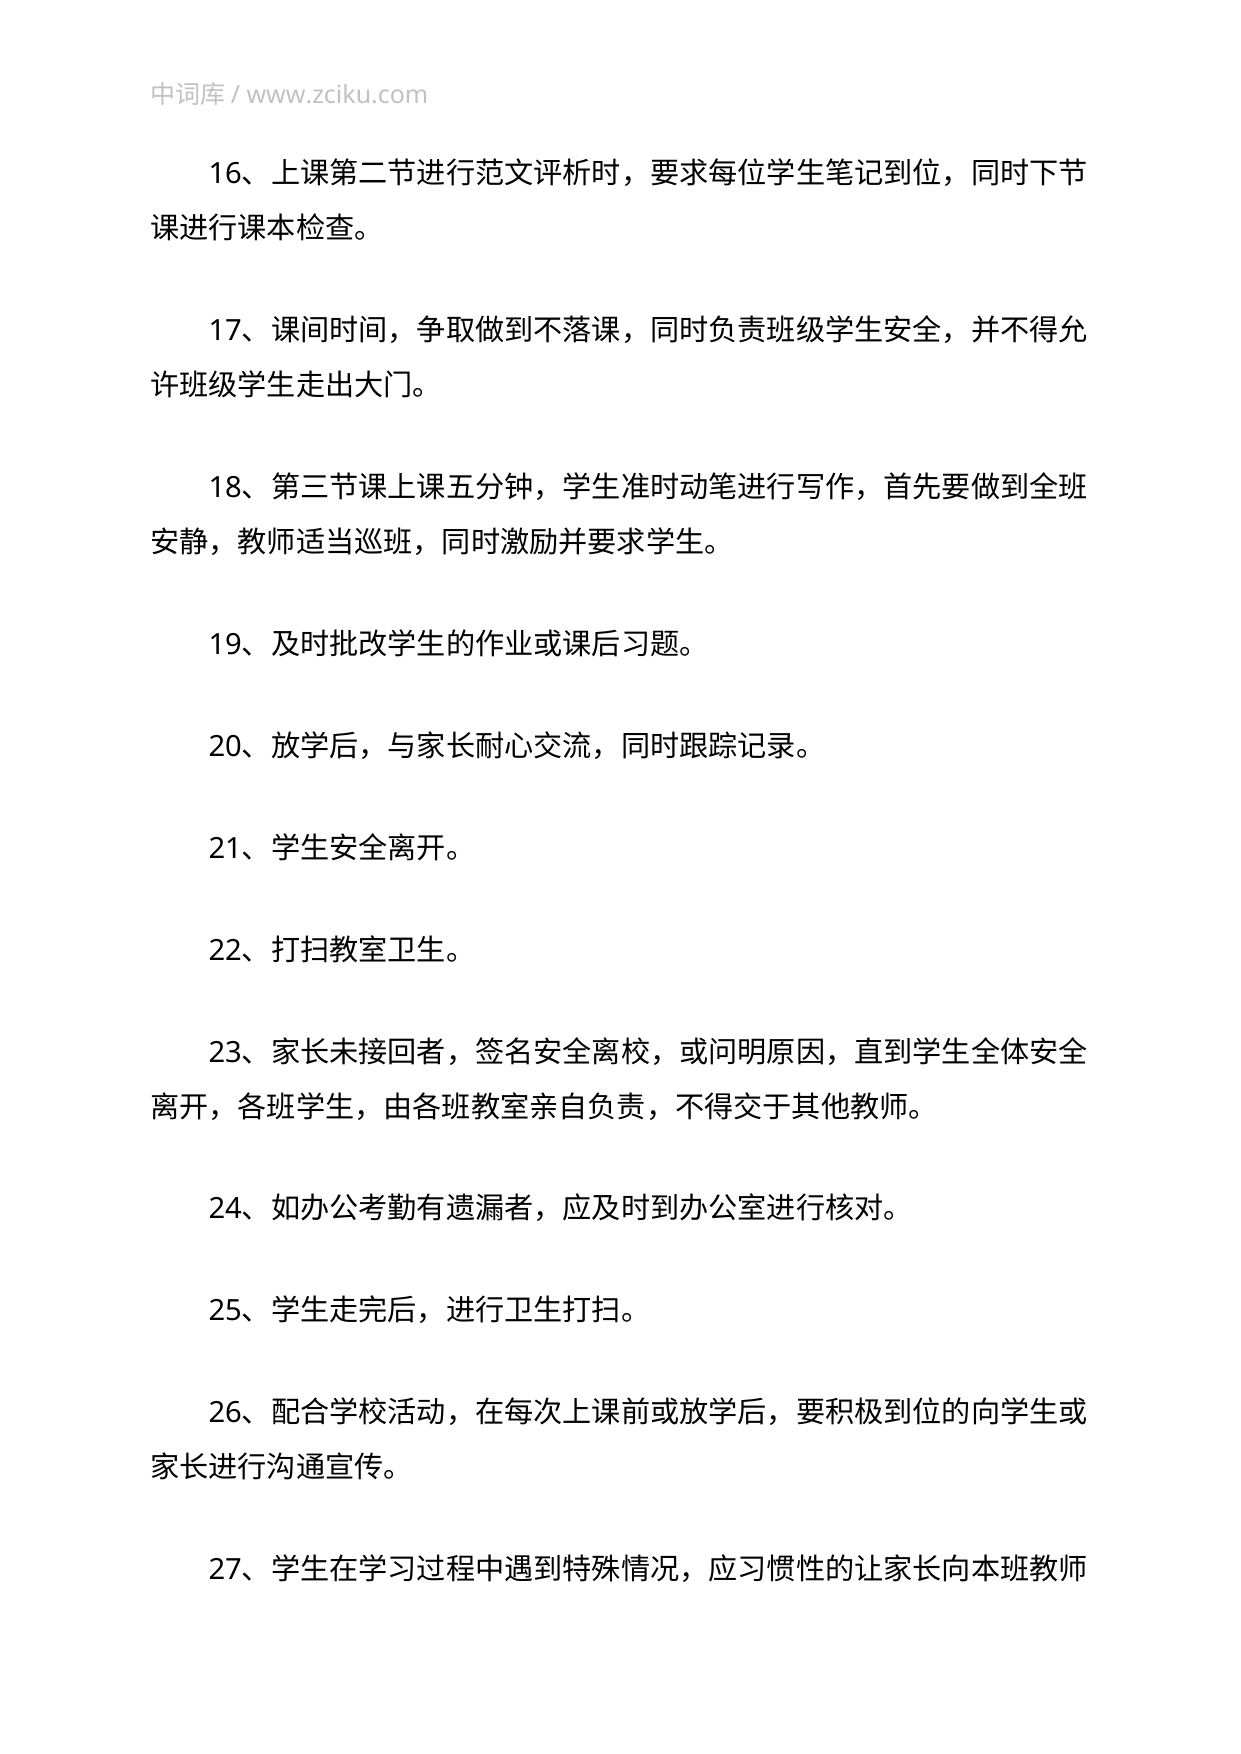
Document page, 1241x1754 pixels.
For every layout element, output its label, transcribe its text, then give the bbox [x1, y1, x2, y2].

text 16、上课第二节进行范文评析时，要求每位学生笔记到位，同时下节课进行课本检查。 [150, 150, 1090, 247]
text 19、及时批改学生的作业或课后习题。 [150, 620, 1090, 663]
text 17、课间时间，争取做到不落课，同时负责班级学生安全，并不得允许班级学生走出大门。 [150, 307, 1090, 404]
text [150, 1546, 1090, 1588]
text 23、家长未接回者，签名安全离校，或问明原因，直到学生全体安全离开，各班学生，由各班教室亲自负责，不得交于其他教师。 [150, 1028, 1090, 1126]
text 26、配合学校活动，在每次上课前或放学后，要积极到位的向学生或家长进行沟通宣传。 [150, 1389, 1090, 1486]
text 24、如办公考勤有遗漏者，应及时到办公室进行核对。 [150, 1185, 1090, 1227]
text 20、放学后，与家长耐心交流，同时跟踪记录。 [150, 722, 1090, 765]
text 21、学生安全离开。 [150, 824, 1090, 867]
text 18、第三节课上课五分钟，学生准时动笔进行写作，首先要做到全班安静，教师适当巡班，同时激励并要求学生。 [150, 463, 1090, 561]
text 22、打扫教室卫生。 [150, 926, 1090, 969]
text 25、学生走完后，进行卫生打扫。 [150, 1287, 1090, 1329]
